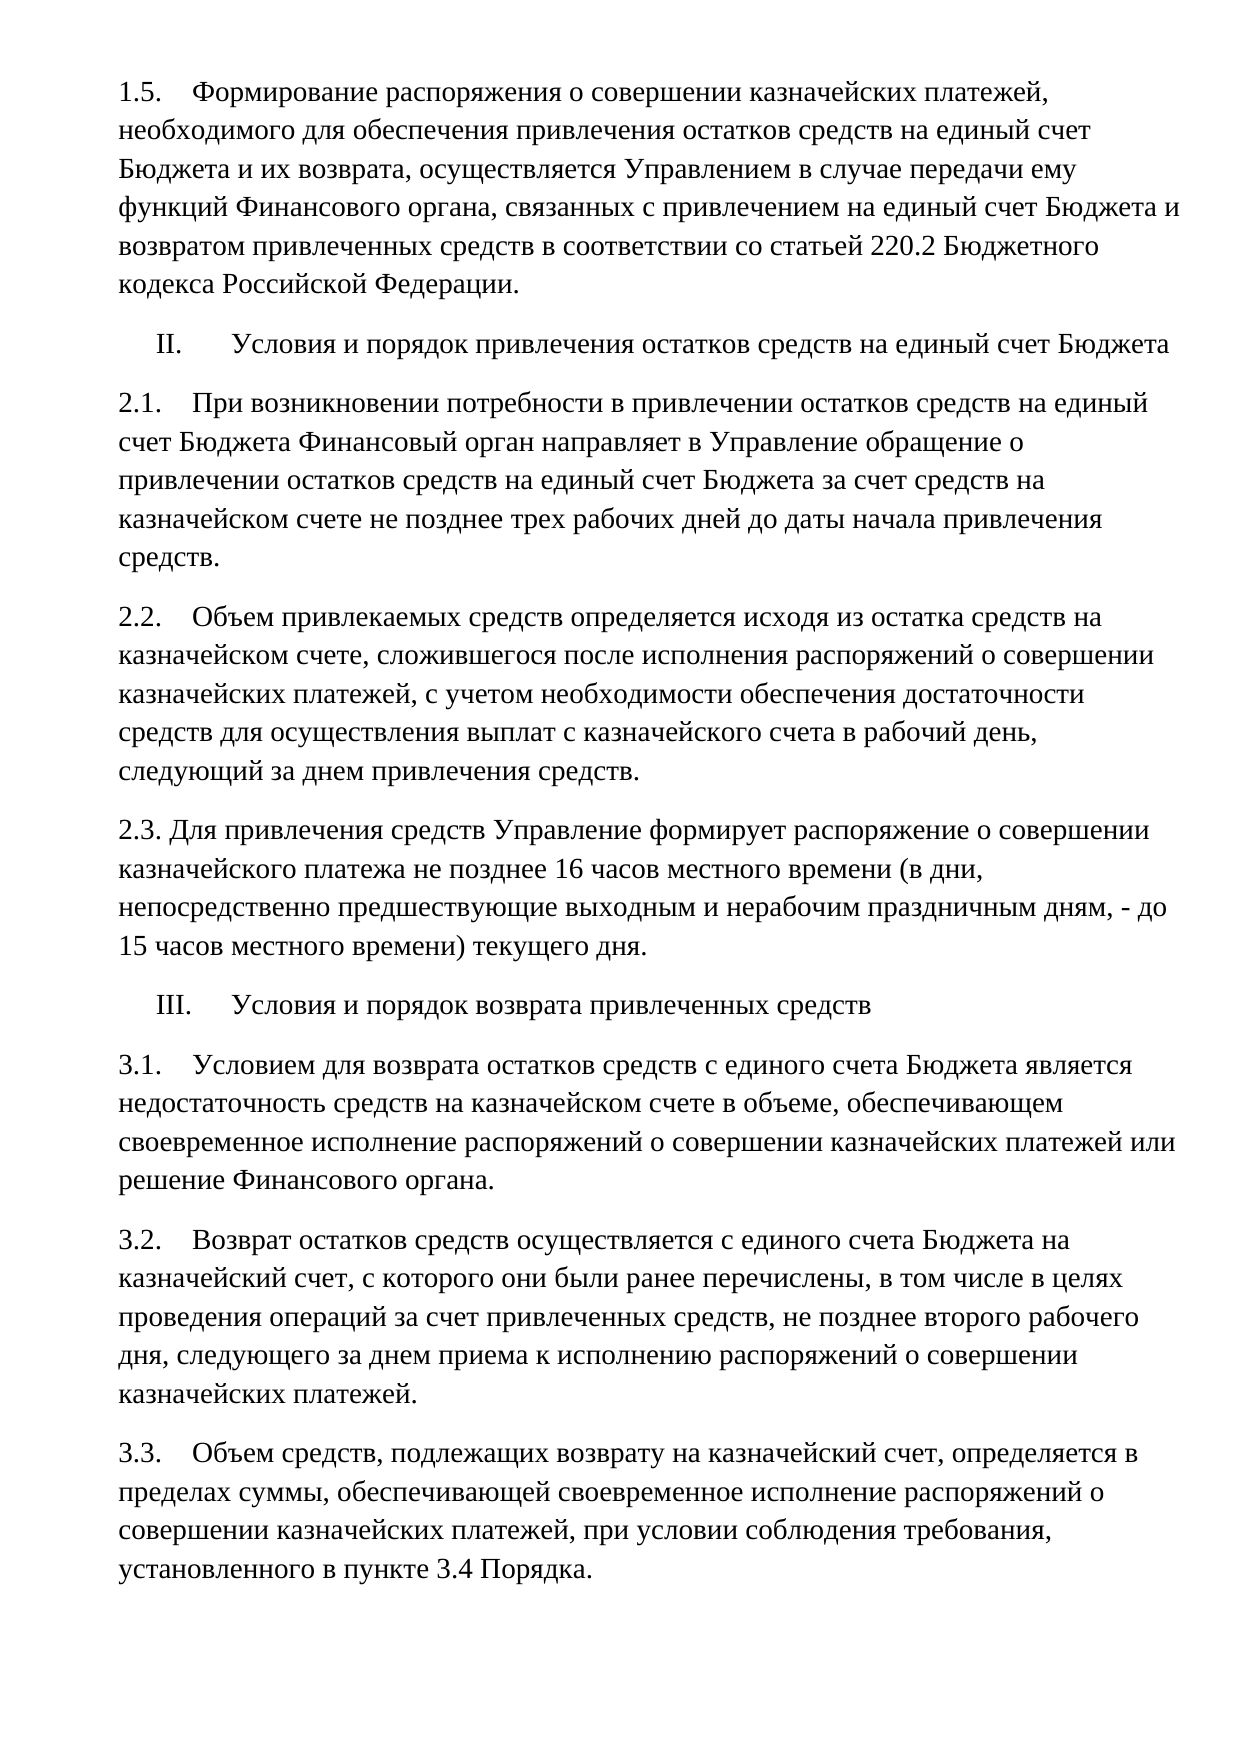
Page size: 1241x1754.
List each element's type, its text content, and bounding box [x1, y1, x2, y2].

text 2.2. Объем привлекаемых средств определяется исходя из остатка средств на казначейском счете, сложившегося после исполнения распоряжений о совершении казначейских платежей, с учетом необходимости обеспечения достаточности средств для осуществления выплат с казначейского счета в рабочий день, следующий за днем привлечения средств. [118, 599, 1181, 787]
list Условия и порядок привлечения остатков средств на единый счет Бюджета [156, 326, 1181, 359]
text 2.3. Для привлечения средств Управление формирует распоряжение о совершении казначейского платежа не позднее 16 часов местного времени (в дни, непосредственно предшествующие выходным и нерабочим праздничным дням, - до 15 часов местного времени) текущего дня. [118, 812, 1181, 962]
text 1.5. Формирование распоряжения о совершении казначейских платежей, необходимого для обеспечения привлечения остатков средств на единый счет Бюджета и их возврата, осуществляется Управлением в случае передачи ему функций Финансового органа, связанных с привлечением на единый счет Бюджета и возвратом привлеченных средств в соответствии со статьей 220.2 Бюджетного кодекса Российской Федерации. [118, 74, 1181, 300]
text 3.1. Условием для возврата остатков средств с единого счета Бюджета является недостаточность средств на казначейском счете в объеме, обеспечивающем своевременное исполнение распоряжений о совершении казначейских платежей или решение Финансового органа. [118, 1047, 1181, 1196]
list Условия и порядок возврата привлеченных средств [156, 987, 1181, 1021]
text 2.1. При возникновении потребности в привлечении остатков средств на единый счет Бюджета Финансовый орган направляет в Управление обращение о привлечении остатков средств на единый счет Бюджета за счет средств на казначейском счете не позднее трех рабочих дней до даты начала привлечения средств. [118, 385, 1181, 573]
text 3.3. Объем средств, подлежащих возврату на казначейский счет, определяется в пределах суммы, обеспечивающей своевременное исполнение распоряжений о совершении казначейских платежей, при условии соблюдения требования, установленного в пункте 3.4 Порядка. [118, 1435, 1181, 1584]
text 3.2. Возврат остатков средств осуществляется с единого счета Бюджета на казначейский счет, с которого они были ранее перечислены, в том числе в целях проведения операций за счет привлеченных средств, не позднее второго рабочего дня, следующего за днем приема к исполнению распоряжений о совершении казначейских платежей. [118, 1222, 1181, 1409]
